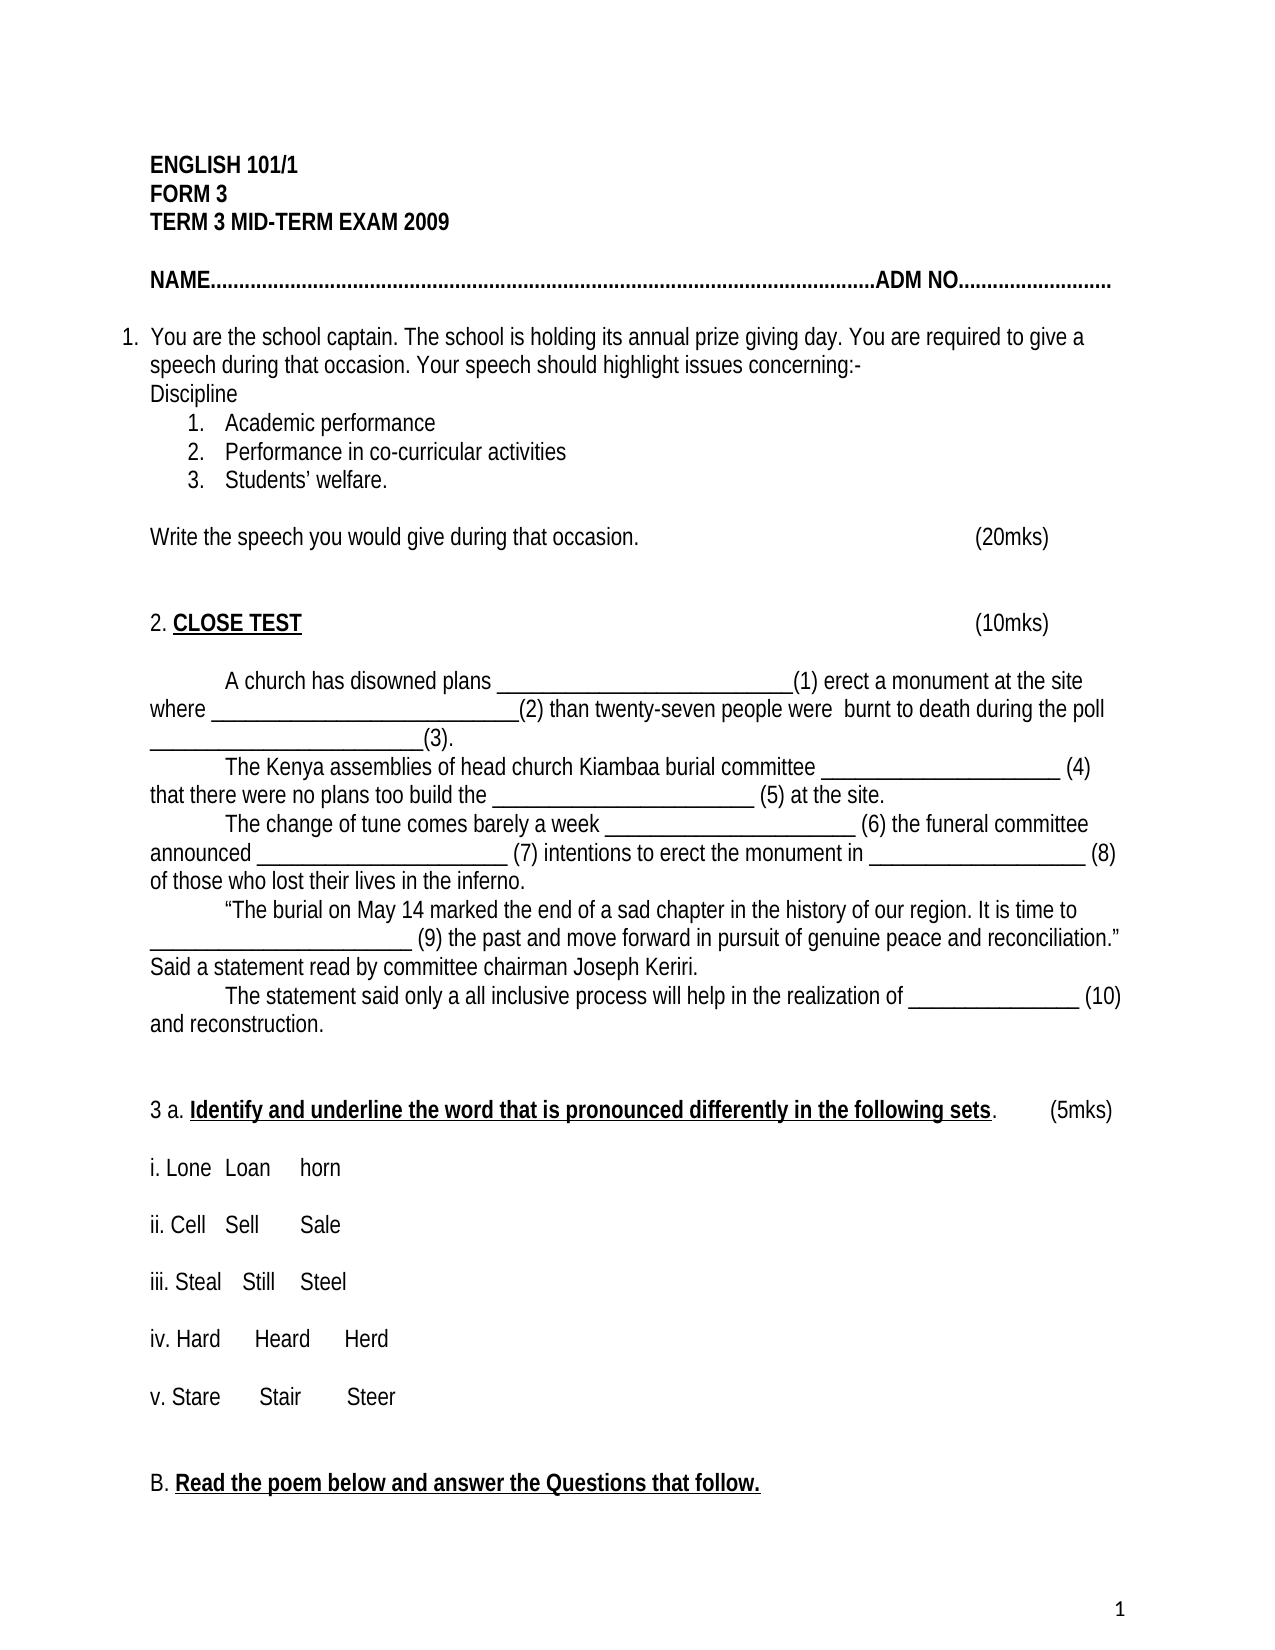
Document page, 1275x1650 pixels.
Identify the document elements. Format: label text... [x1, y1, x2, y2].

text B. Read the poem below and answer the Questions that follow. [150, 1468, 1125, 1496]
list Academic performance [187, 408, 1125, 436]
list Performance in co-curricular activities [187, 436, 1125, 465]
text FORM 3 [150, 179, 1125, 207]
text TERM 3 MID-TERM EXAM 2009 [150, 207, 1125, 236]
text iii. Steal Still Steel [150, 1267, 1125, 1296]
text The change of tune comes barely a week ______________________ (6) the funeral committee announced ______________________ (7) intentions to erect the monument in ___________________ (8) of those who lost their lives in the inferno. [150, 809, 1125, 895]
text The Kenya assemblies of head church Kiambaa burial committee _____________________ (4) that there were no plans too build the _______________________ (5) at the site. [150, 752, 1125, 809]
text 2. CLOSE TEST (10mks) [150, 608, 1125, 637]
text 3 a. Identify and underline the word that is pronounced differently in the following sets. (5mks) [150, 1095, 1125, 1124]
text i. Lone Loan horn [150, 1153, 1125, 1181]
text iv. Hard Heard Herd [150, 1324, 1125, 1353]
text v. Stare Stair Steer [150, 1382, 1125, 1410]
text A church has disowned plans __________________________(1) erect a monument at the site where ___________________________(2) than twenty-seven people were burnt to death during the poll ________________________(3). [150, 666, 1125, 752]
text ENGLISH 101/1 [150, 150, 1125, 179]
text Write the speech you would give during that occasion. (20mks) [150, 522, 1125, 551]
text Discipline [150, 379, 1125, 408]
text ii. Cell Sell Sale [150, 1210, 1125, 1238]
text “The burial on May 14 marked the end of a sad chapter in the history of our region. It is time to _______________________ (9) the past and move forward in pursuit of genuine peace and reconciliation.” Said a statement read by committee chairman Joseph Keriri. [150, 895, 1125, 981]
text The statement said only a all inclusive process will help in the realization of _______________ (10) and reconstruction. [150, 981, 1125, 1038]
text 1. You are the school captain. The school is holding its annual prize giving day. You are required to give a speech during that occasion. Your speech should highlight issues concerning:- [122, 322, 1125, 379]
text NAME.....................................................................................................................ADM NO........................... [150, 264, 1125, 293]
list Students’ welfare. [187, 465, 1125, 494]
